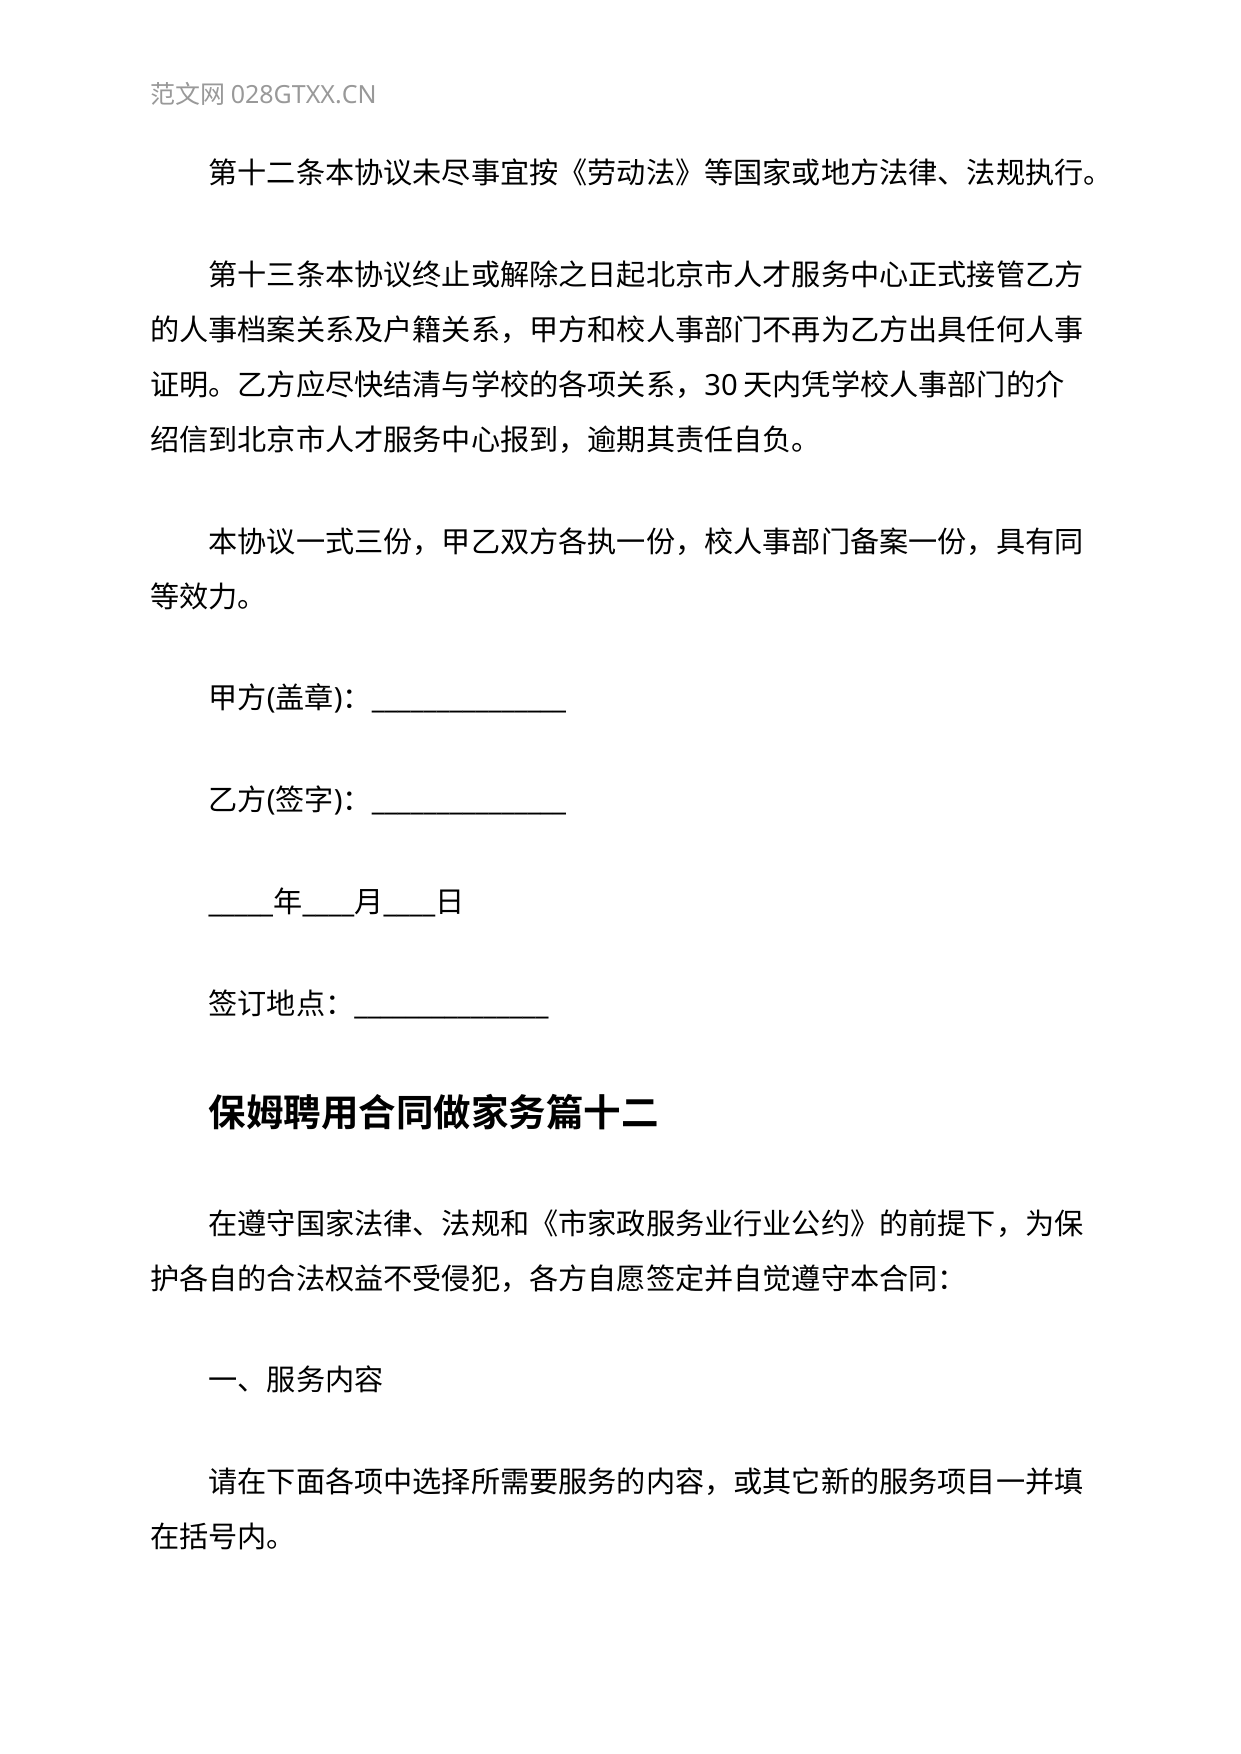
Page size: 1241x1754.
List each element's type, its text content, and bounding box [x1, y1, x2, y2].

text 签订地点：_______________ [150, 981, 1090, 1023]
text 甲方(盖章)：_______________ [150, 675, 1090, 717]
text 保姆聘用合同做家务篇十二 [150, 1083, 1090, 1137]
text 乙方(签字)：_______________ [150, 777, 1090, 819]
text 请在下面各项中选择所需要服务的内容，或其它新的服务项目一并填在括号内。 [150, 1459, 1090, 1556]
text 第十三条本协议终止或解除之日起北京市人才服务中心正式接管乙方的人事档案关系及户籍关系，甲方和校人事部门不再为乙方出具任何人事证明。乙方应尽快结清与学校的各项关系，30天内凭学校人事部门的介绍信到北京市人才服务中心报到，逾期其责任自负。 [150, 252, 1090, 459]
text 本协议一式三份，甲乙双方各执一份，校人事部门备案一份，具有同等效力。 [150, 518, 1090, 616]
text _____年____月____日 [150, 879, 1090, 921]
text 第十二条本协议未尽事宜按《劳动法》等国家或地方法律、法规执行。 [150, 150, 1090, 192]
text 一、服务内容 [150, 1357, 1090, 1399]
text 在遵守国家法律、法规和《市家政服务业行业公约》的前提下，为保护各自的合法权益不受侵犯，各方自愿签定并自觉遵守本合同： [150, 1200, 1090, 1297]
